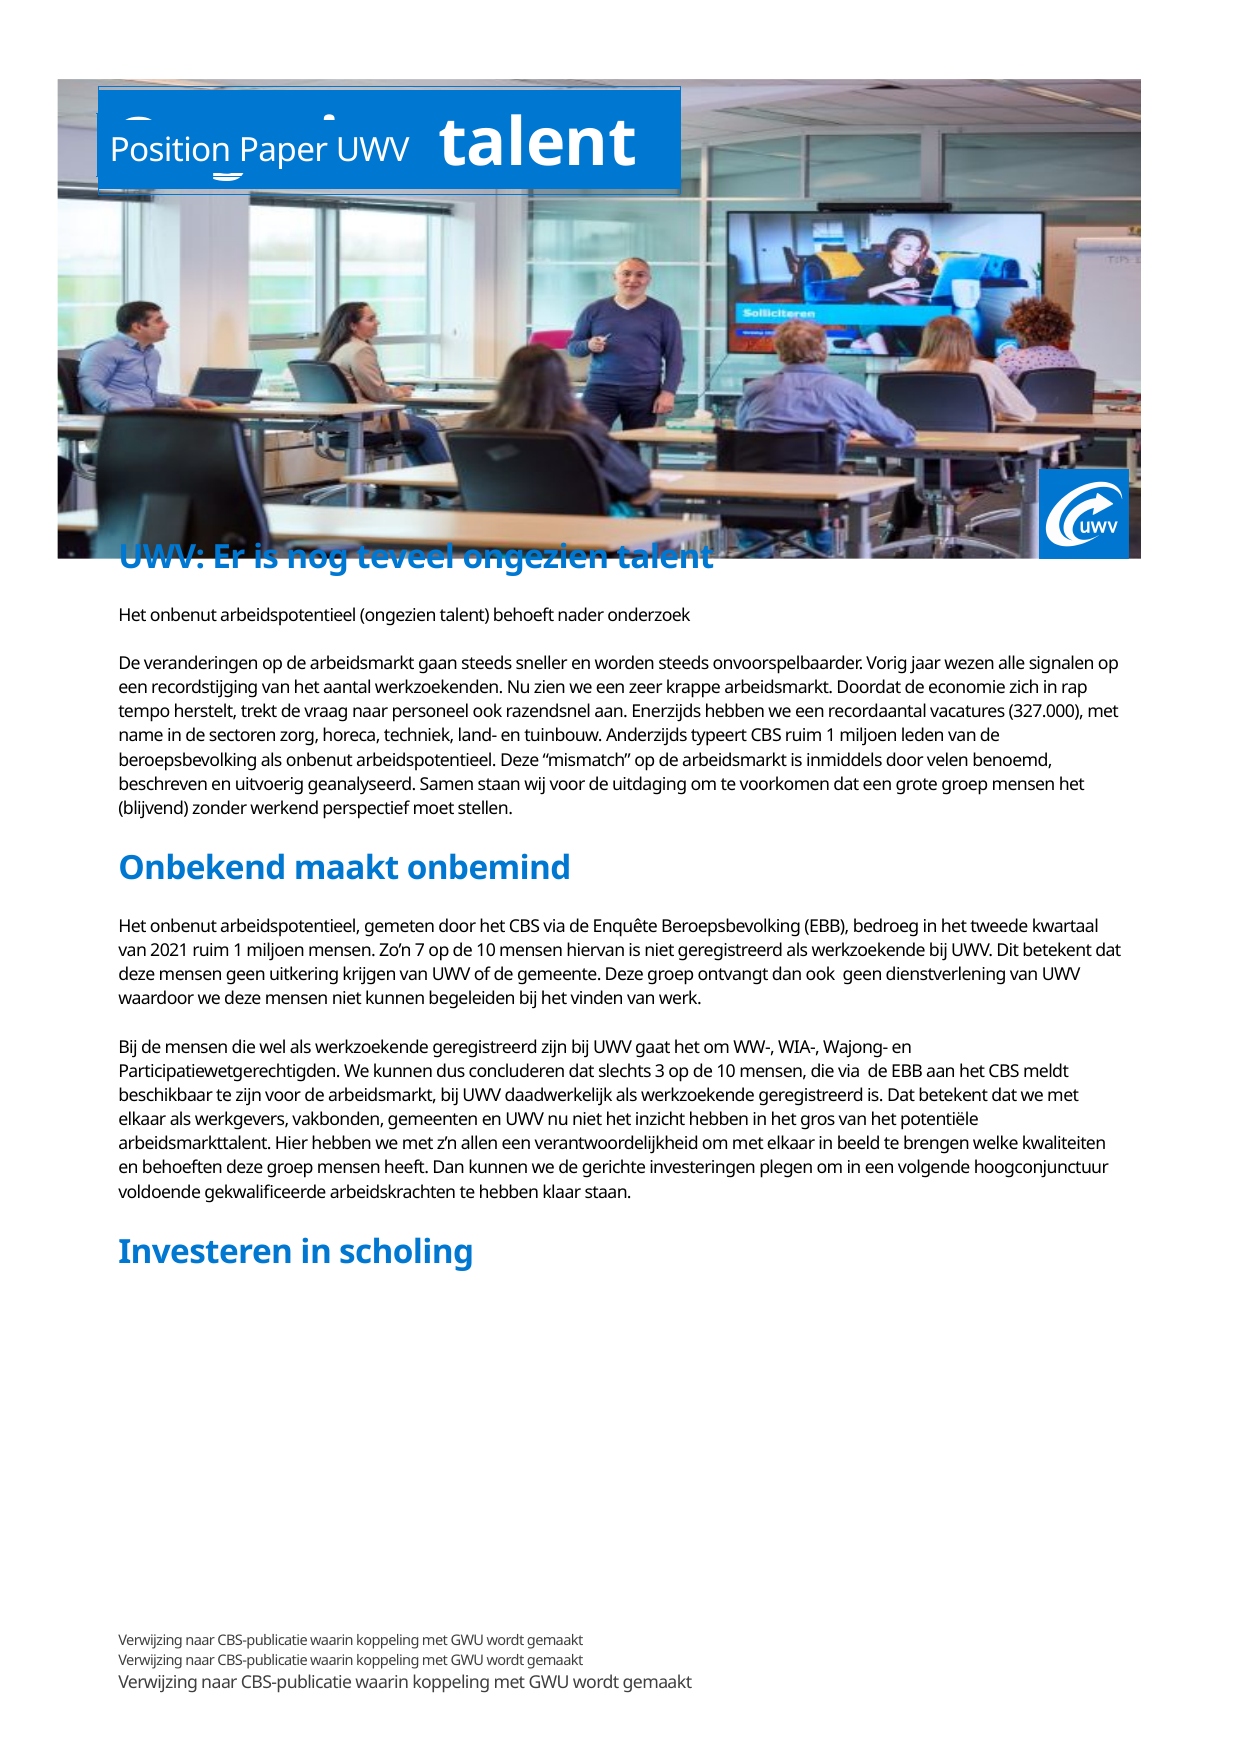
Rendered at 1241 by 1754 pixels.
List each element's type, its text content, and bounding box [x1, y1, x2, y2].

text UWV: Er is nog teveel ongezien talent [118, 532, 1122, 578]
text Het onbenut arbeidspotentieel, gemeten door het CBS via de Enquête Beroepsbevolking (EBB), bedroeg in het tweede kwartaal van 2021 ruim 1 miljoen mensen. Zo’n 7 op de 10 mensen hiervan is niet geregistreerd als werkzoekende bij UWV. Dit betekent dat deze mensen geen uitkering krijgen van UWV of de gemeente. Deze groep ontvangt dan ook geen dienstverlening van UWV waardoor we deze mensen niet kunnen begeleiden bij het vinden van werk. [118, 913, 1122, 1034]
text Ongezien talent [99, 90, 680, 189]
text De veranderingen op de arbeidsmarkt gaan steeds sneller en worden steeds onvoorspelbaarder. Vorig jaar wezen alle signalen op een recordstijging van het aantal werkzoekenden. Nu zien we een zeer krappe arbeidsmarkt. Doordat de economie zich in rap tempo herstelt, trekt de vraag naar personeel ook razendsnel aan. Enerzijds hebben we een recordaantal vacatures (327.000), met name in de sectoren zorg, horeca, techniek, land- en tuinbouw. Anderzijds typeert CBS ruim 1 miljoen leden van de beroepsbevolking als onbenut arbeidspotentieel. Deze “mismatch” op de arbeidsmarkt is inmiddels door velen benoemd, beschreven en uitvoerig geanalyseerd. Samen staan wij voor de uitdaging om te voorkomen dat een grote groep mensen het (blijvend) zonder werkend perspectief moet stellen. [118, 650, 1122, 819]
text Onbekend maakt onbemind [118, 844, 1122, 913]
text Position Paper UWV [98, 120, 431, 173]
picture [58, 80, 1141, 559]
text Investeren in scholing [118, 1227, 1122, 1273]
text Het onbenut arbeidspotentieel (ongezien talent) behoeft nader onderzoek [118, 602, 1122, 626]
text Bij de mensen die wel als werkzoekende geregistreerd zijn bij UWV gaat het om WW-, WIA-, Wajong- en Participatiewetgerechtigden. We kunnen dus concluderen dat slechts 3 op de 10 mensen, die via de EBB aan het CBS meldt beschikbaar te zijn voor de arbeidsmarkt, bij UWV daadwerkelijk als werkzoekende geregistreerd is. Dat betekent dat we met elkaar als werkgevers, vakbonden, gemeenten en UWV nu niet het inzicht hebben in het gros van het potentiële arbeidsmarkttalent. Hier hebben we met z’n allen een verantwoordelijkheid om met elkaar in beeld te brengen welke kwaliteiten en behoeften deze groep mensen heeft. Dan kunnen we de gerichte investeringen plegen om in een volgende hoogconjunctuur voldoende gekwalificeerde arbeidskrachten te hebben klaar staan. [118, 1034, 1122, 1203]
